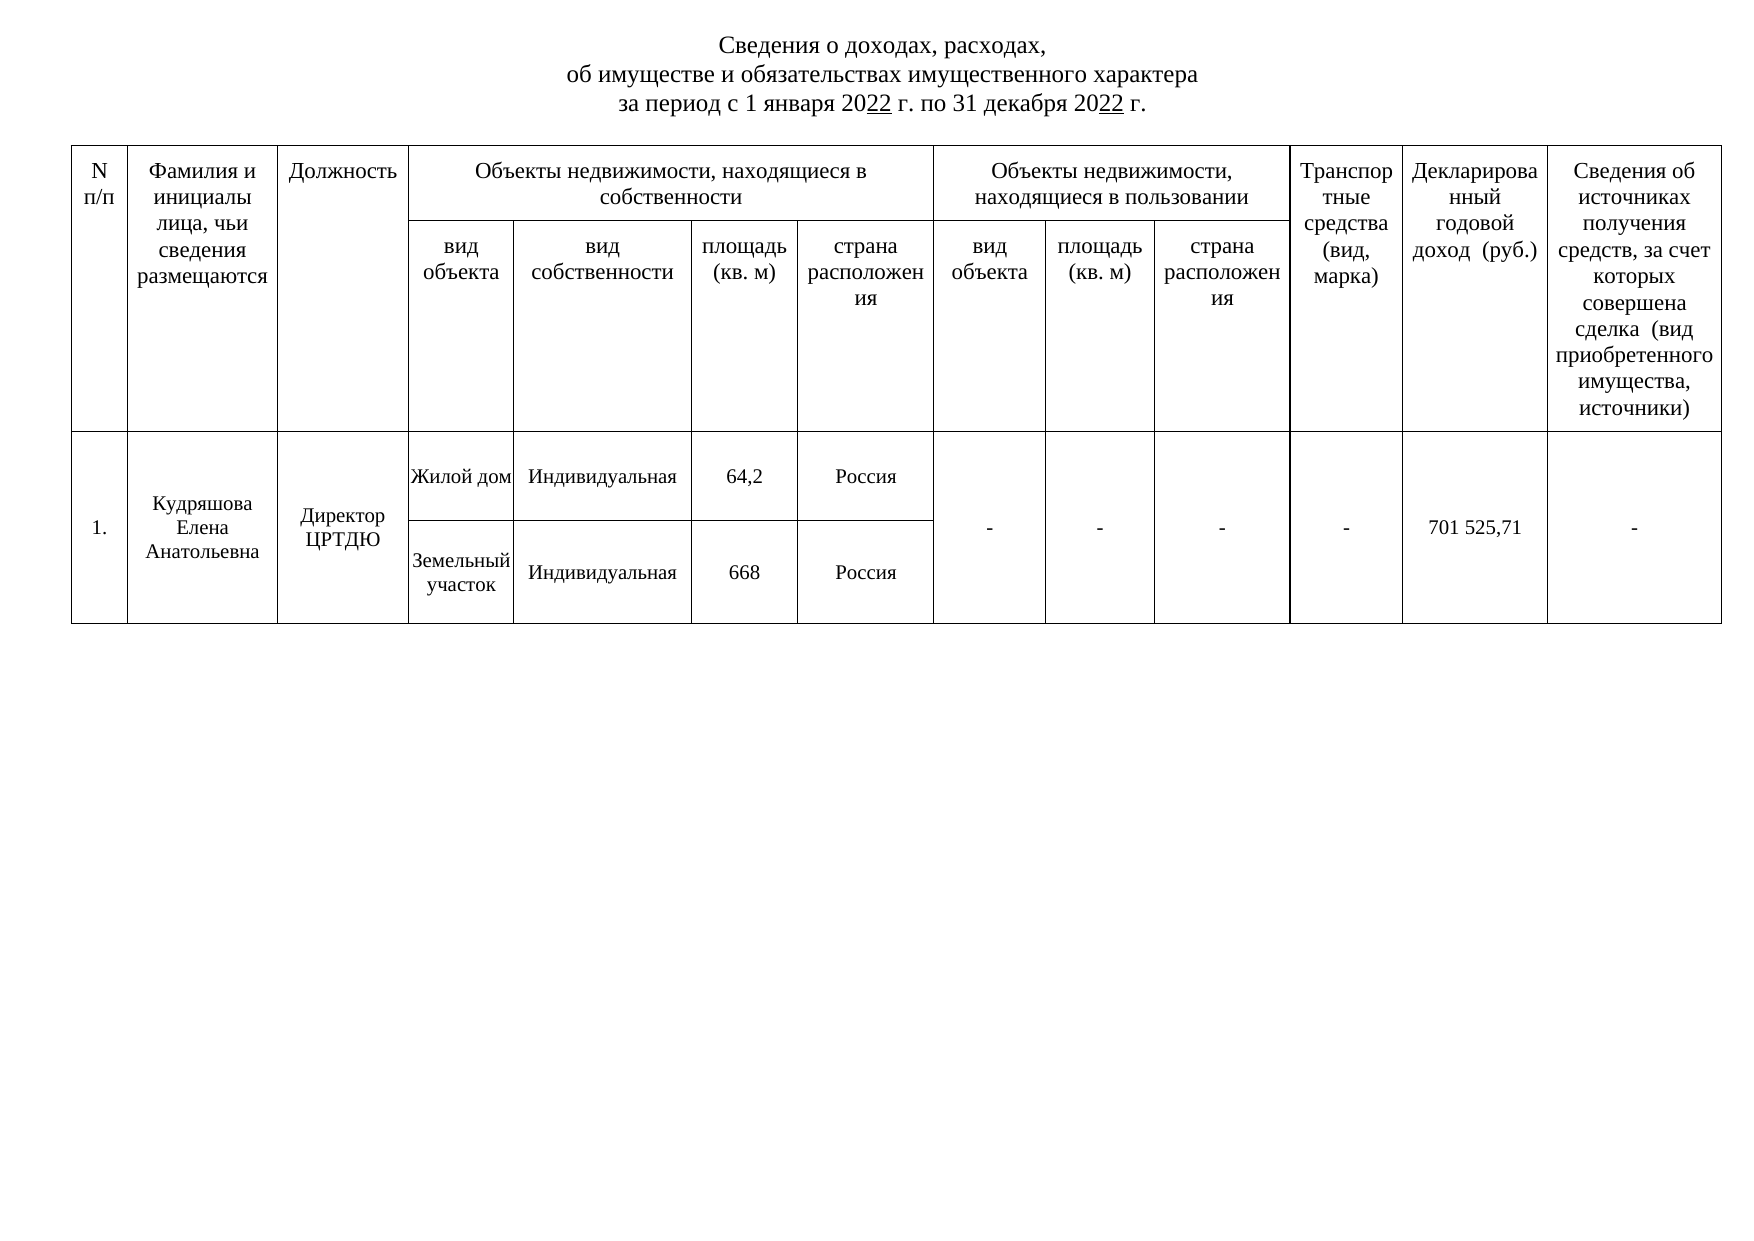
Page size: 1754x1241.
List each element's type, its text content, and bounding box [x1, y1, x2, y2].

table_cell площадь (кв. м) [1046, 221, 1154, 431]
table_header Объекты недвижимости, находящиеся в пользовании [934, 146, 1289, 220]
table_cell 701 525,71 [1403, 432, 1547, 623]
text Сведения о доходах, расходах, [35, 30, 1729, 59]
table_header Сведения об источниках получения средств, за счет которых совершена сделка (вид приобретенного имущества, источники) [1548, 146, 1721, 431]
table_cell - [1046, 432, 1154, 623]
table_header N п/п [72, 146, 127, 431]
table_cell Россия [798, 521, 933, 623]
table_cell - [1155, 432, 1289, 623]
table_cell - [934, 432, 1045, 623]
table_cell Кудряшова Елена Анатольевна [128, 432, 277, 623]
table_header Должность [278, 146, 408, 431]
table_header Транспортные средства (вид, марка) [1291, 146, 1402, 431]
text за период с 1 января 2022 г. по 31 декабря 2022 г. [35, 88, 1729, 116]
table_cell - [1548, 432, 1721, 623]
table_cell Индивидуальная [514, 432, 691, 520]
table_cell Жилой дом [409, 432, 513, 520]
table_header Фамилия и инициалы лица, чьи сведения размещаются [128, 146, 277, 431]
table_cell 668 [692, 521, 797, 623]
table_cell вид объекта [409, 221, 513, 431]
table_cell Индивидуальная [514, 521, 691, 623]
table_header Объекты недвижимости, находящиеся в собственности [409, 146, 933, 220]
table_cell площадь (кв. м) [692, 221, 797, 431]
table_cell Россия [798, 432, 933, 520]
table_cell вид собственности [514, 221, 691, 431]
table_cell 1. [72, 432, 127, 623]
table_header Декларированный годовой доход (руб.) [1403, 146, 1547, 431]
table_cell 64,2 [692, 432, 797, 520]
text об имуществе и обязательствах имущественного характера [35, 59, 1729, 88]
table_cell - [1291, 432, 1402, 623]
table_cell страна расположения [1155, 221, 1289, 431]
table_cell страна расположения [798, 221, 933, 431]
table_cell вид объекта [934, 221, 1045, 431]
table_cell Директор ЦРТДЮ [278, 432, 408, 623]
table_cell Земельный участок [409, 521, 513, 623]
